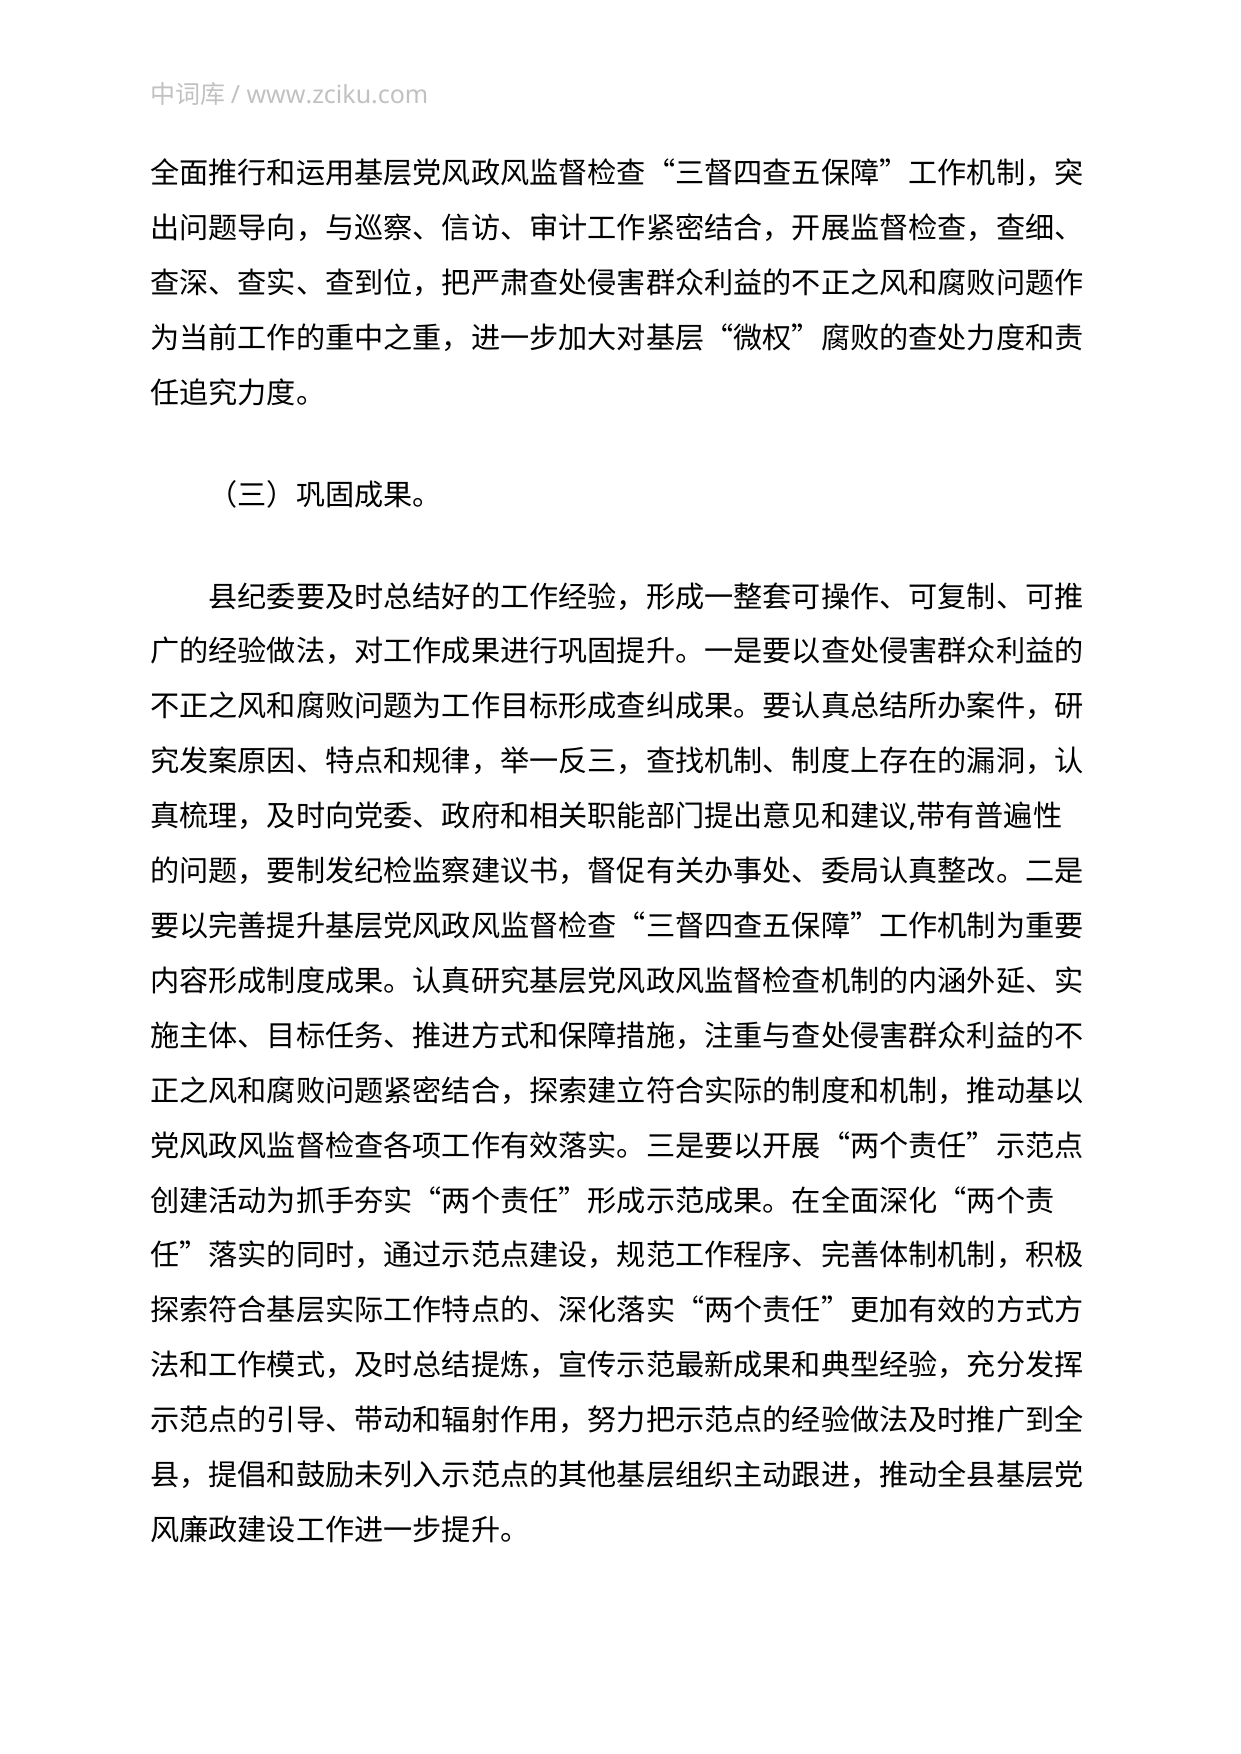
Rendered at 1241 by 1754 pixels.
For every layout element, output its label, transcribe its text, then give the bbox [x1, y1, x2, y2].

text 县纪委要及时总结好的工作经验，形成一整套可操作、可复制、可推广的经验做法，对工作成果进行巩固提升。一是要以查处侵害群众利益的不正之风和腐败问题为工作目标形成查纠成果。要认真总结所办案件，研究发案原因、特点和规律，举一反三，查找机制、制度上存在的漏洞，认真梳理，及时向党委、政府和相关职能部门提出意见和建议,带有普遍性的问题，要制发纪检监察建议书，督促有关办事处、委局认真整改。二是要以完善提升基层党风政风监督检查“三督四查五保障”工作机制为重要内容形成制度成果。认真研究基层党风政风监督检查机制的内涵外延、实施主体、目标任务、推进方式和保障措施，注重与查处侵害群众利益的不正之风和腐败问题紧密结合，探索建立符合实际的制度和机制，推动基以党风政风监督检查各项工作有效落实。三是要以开展“两个责任”示范点创建活动为抓手夯实“两个责任”形成示范成果。在全面深化“两个责任”落实的同时，通过示范点建设，规范工作程序、完善体制机制，积极探索符合基层实际工作特点的、深化落实“两个责任”更加有效的方式方法和工作模式，及时总结提炼，宣传示范最新成果和典型经验，充分发挥示范点的引导、带动和辐射作用，努力把示范点的经验做法及时推广到全县，提倡和鼓励未列入示范点的其他基层组织主动跟进，推动全县基层党风廉政建设工作进一步提升。 [150, 573, 1090, 1549]
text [150, 150, 1090, 412]
text （三）巩固成果。 [150, 471, 1090, 514]
